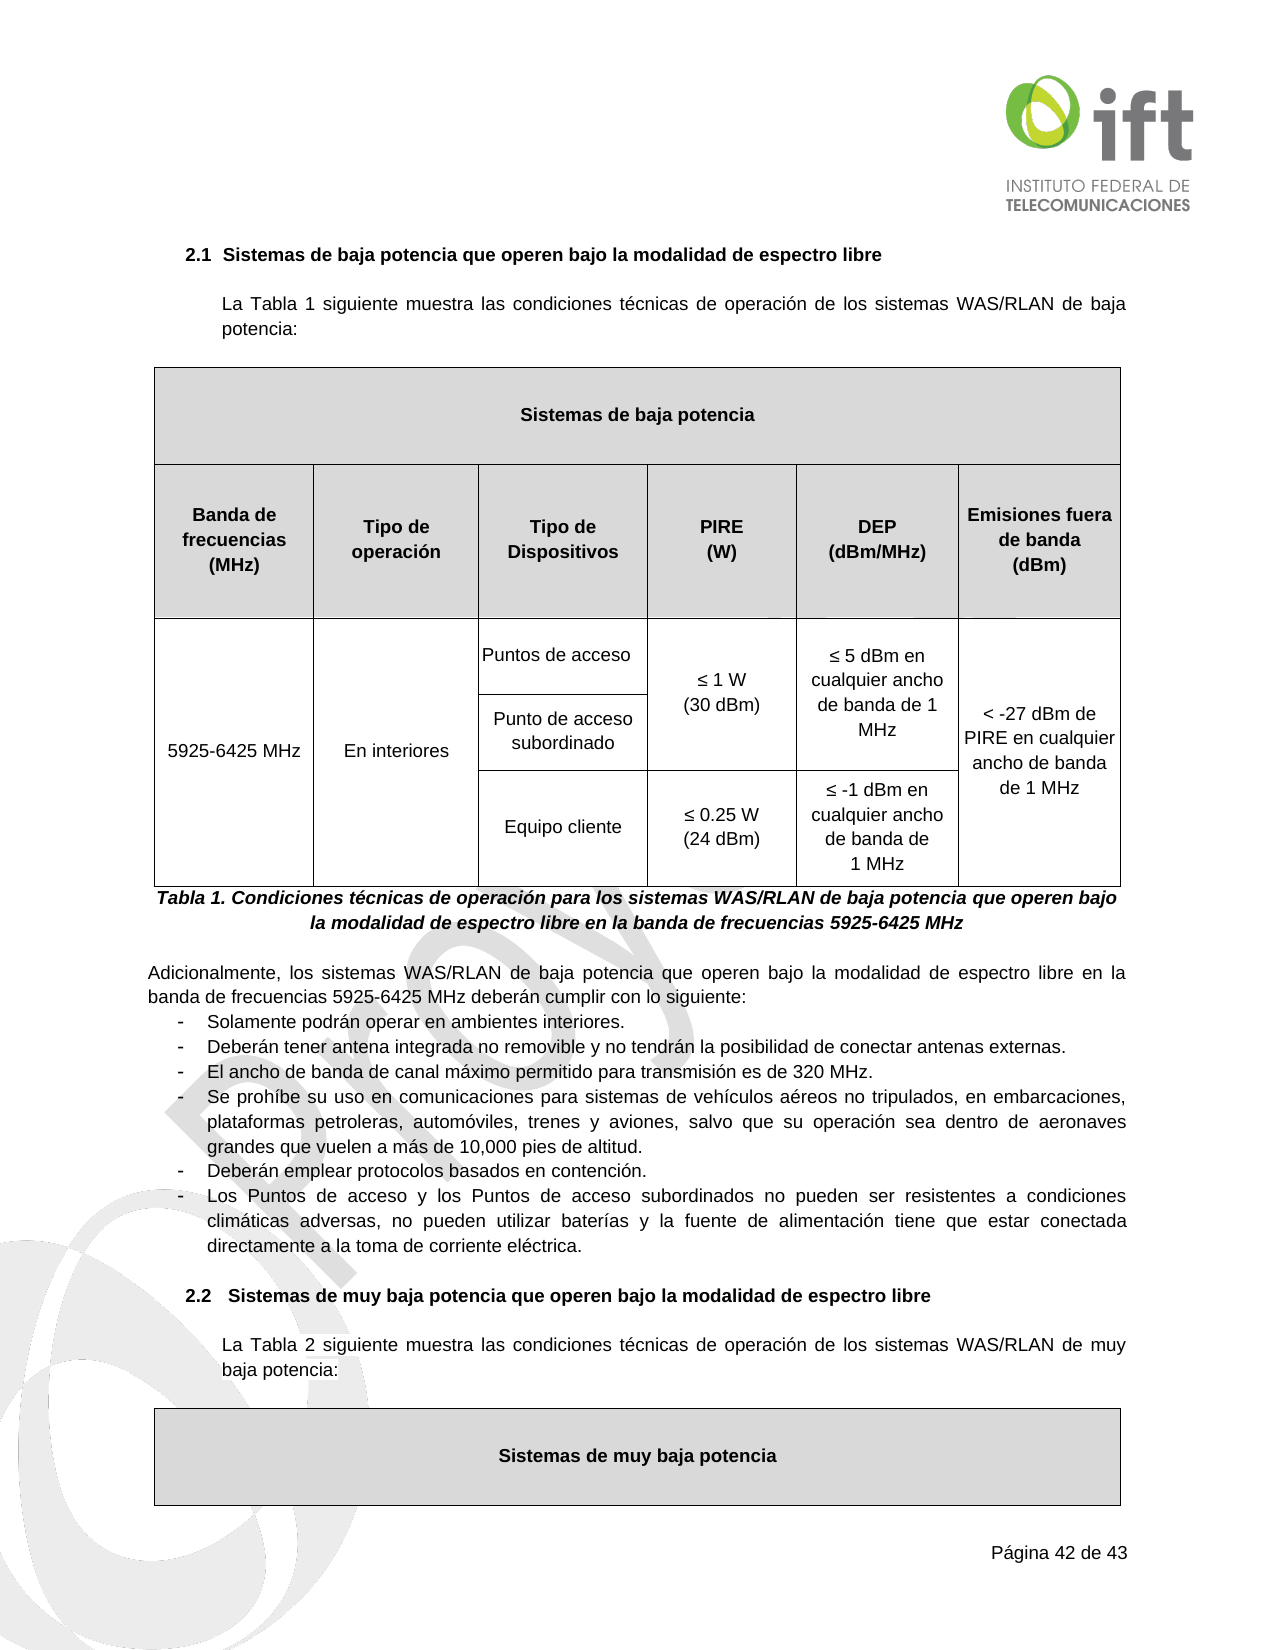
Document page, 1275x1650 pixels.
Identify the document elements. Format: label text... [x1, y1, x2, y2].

table_cell Puntos de acceso [479, 619, 647, 694]
table_cell Punto de acceso subordinado [479, 695, 647, 770]
list El ancho de banda de canal máximo permitido para transmisión es de 320 MHz. [177, 1061, 1127, 1082]
table_cell PIRE (W) [648, 465, 796, 617]
list Se prohíbe su uso en comunicaciones para sistemas de vehículos aéreos no tripulados, en embarcaciones, plataformas petroleras, automóviles, trenes y aviones, salvo que su operación sea dentro de aeronaves grandes que vuelen a más de 10,000 pies de altitud. [177, 1086, 1127, 1157]
picture [0, 0, 1269, 1650]
table_cell Emisiones fuera de banda (dBm) [959, 465, 1120, 617]
table_cell ≤ -1 dBm en cualquier ancho de banda de 1 MHz [797, 771, 958, 886]
list Solamente podrán operar en ambientes interiores. [177, 1011, 1127, 1033]
table_cell Equipo cliente [479, 771, 647, 886]
table_cell Tipo de operación [314, 465, 478, 617]
table_cell ≤ 5 dBm en cualquier ancho de banda de 1 MHz [797, 619, 958, 770]
text La Tabla 2 siguiente muestra las condiciones técnicas de operación de los sistemas WAS/RLAN de muy baja potencia: [222, 1356, 1127, 1380]
text Tabla 1. Condiciones técnicas de operación para los sistemas WAS/RLAN de baja potencia que operen bajo la modalidad de espectro libre en la banda de frecuencias 5925-6425 MHz [148, 887, 1127, 933]
table_header Sistemas de muy baja potencia [155, 1409, 1120, 1505]
subtitle Sistemas de baja potencia que operen bajo la modalidad de espectro libre [185, 243, 1127, 265]
list Deberán emplear protocolos basados en contención. [177, 1160, 1127, 1182]
text La Tabla 1 siguiente muestra las condiciones técnicas de operación de los sistemas WAS/RLAN de baja potencia: [222, 314, 1127, 339]
table_cell 5925-6425 MHz [155, 619, 313, 886]
list Deberán tener antena integrada no removible y no tendrán la posibilidad de conectar antenas externas. [177, 1036, 1127, 1058]
list Los Puntos de acceso y los Puntos de acceso subordinados no pueden ser resistentes a condiciones climáticas adversas, no pueden utilizar baterías y la fuente de alimentación tiene que estar conectada directamente a la toma de corriente eléctrica. [177, 1185, 1127, 1256]
table_cell Banda de frecuencias (MHz) [155, 465, 313, 617]
table_cell En interiores [314, 619, 478, 886]
table_cell DEP (dBm/MHz) [797, 465, 958, 617]
table_cell ≤ 1 W (30 dBm) [648, 619, 796, 770]
text Adicionalmente, los sistemas WAS/RLAN de baja potencia que operen bajo la modalidad de espectro libre en la banda de frecuencias 5925-6425 MHz deberán cumplir con lo siguiente: [148, 961, 1127, 1008]
table_header Sistemas de baja potencia [155, 368, 1120, 464]
table_cell Tipo de Dispositivos [479, 465, 647, 617]
list Sistemas de muy baja potencia que operen bajo la modalidad de espectro libre [185, 1284, 1127, 1306]
table_cell < -27 dBm de PIRE en cualquier ancho de banda de 1 MHz [959, 619, 1120, 886]
table_cell ≤ 0.25 W (24 dBm) [648, 771, 796, 886]
